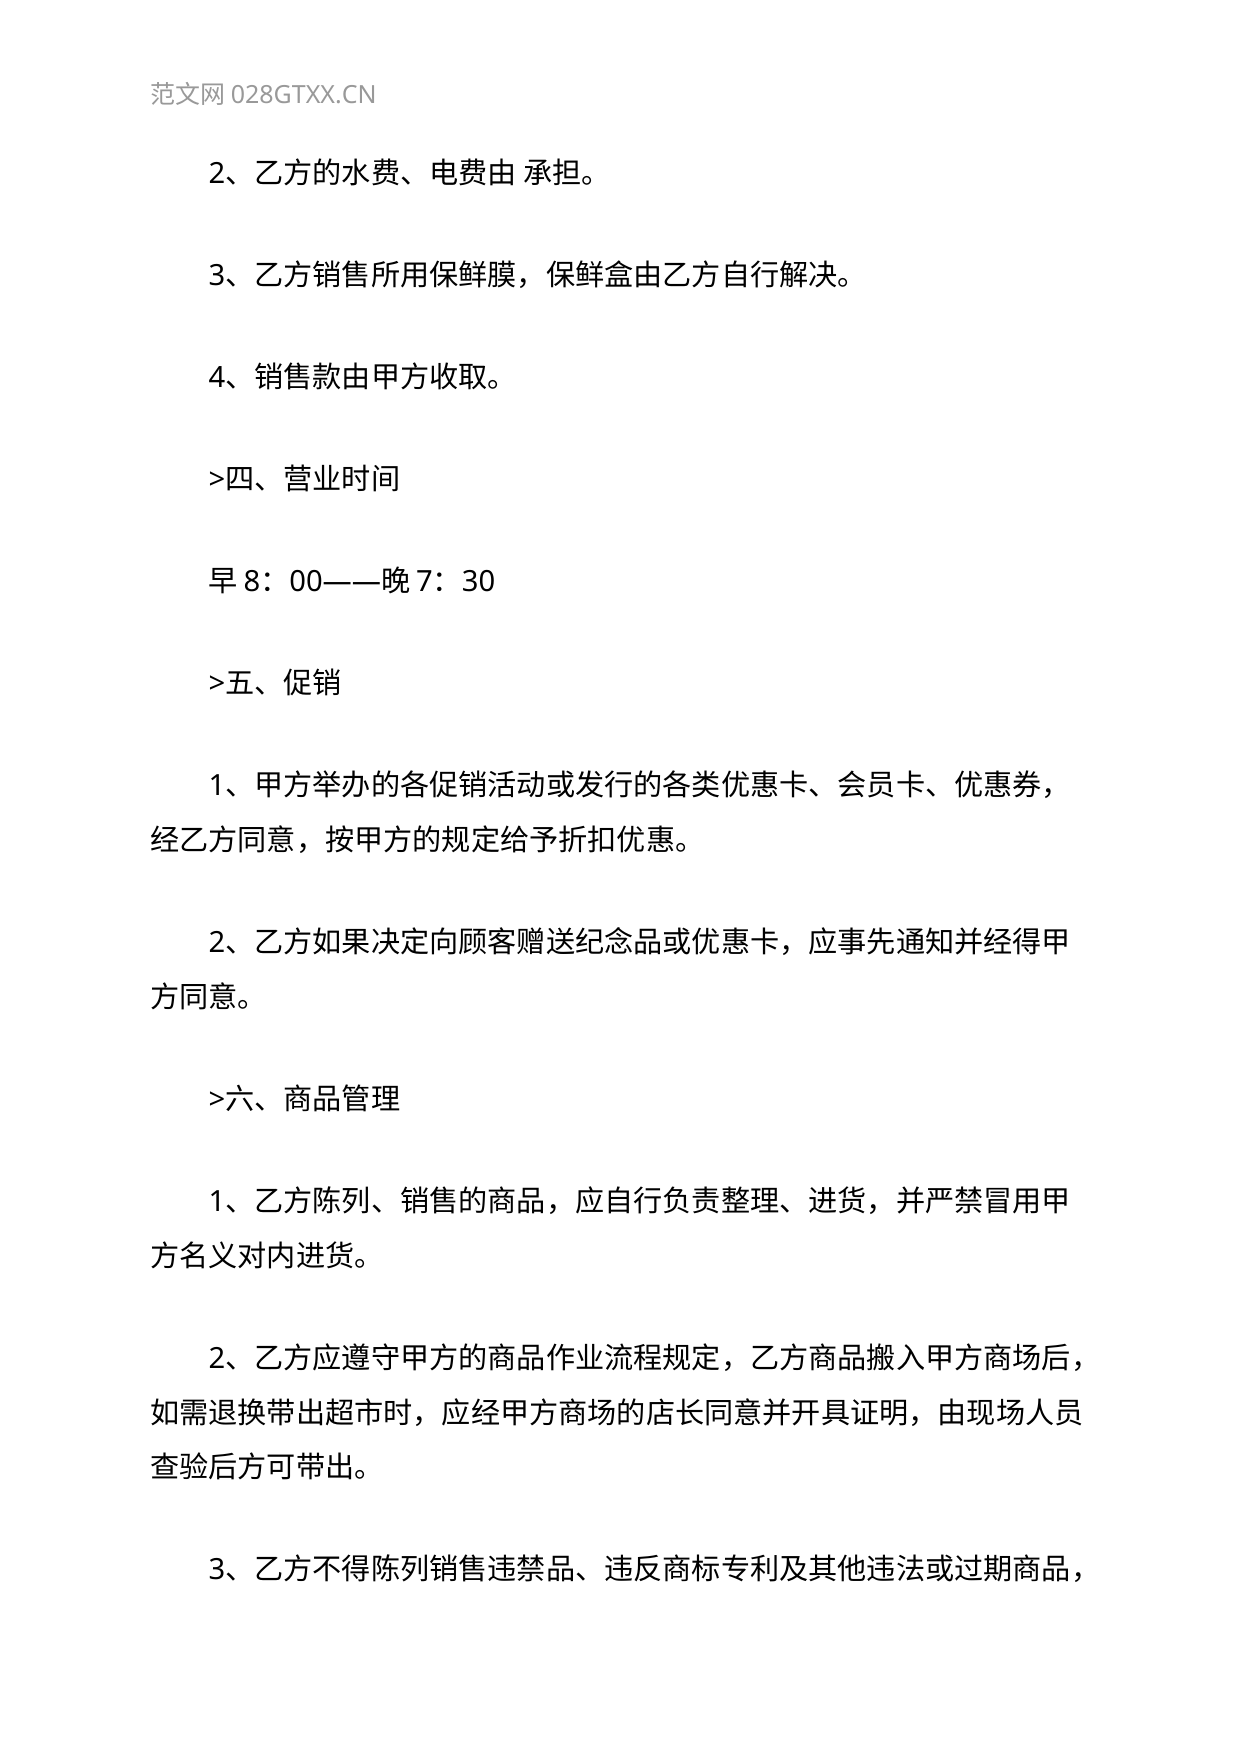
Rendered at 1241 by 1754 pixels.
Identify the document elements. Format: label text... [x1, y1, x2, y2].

text >四、营业时间 [150, 456, 1090, 498]
text 1、乙方陈列、销售的商品，应自行负责整理、进货，并严禁冒用甲方名义对内进货。 [150, 1177, 1090, 1275]
text >五、促销 [150, 660, 1090, 702]
text 3、乙方销售所用保鲜膜，保鲜盒由乙方自行解决。 [150, 252, 1090, 294]
text 2、乙方应遵守甲方的商品作业流程规定，乙方商品搬入甲方商场后，如需退换带出超市时，应经甲方商场的店长同意并开具证明，由现场人员查验后方可带出。 [150, 1334, 1090, 1486]
text 4、销售款由甲方收取。 [150, 354, 1090, 396]
text 2、乙方如果决定向顾客赠送纪念品或优惠卡，应事先通知并经得甲方同意。 [150, 919, 1090, 1016]
text >六、商品管理 [150, 1075, 1090, 1118]
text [150, 1546, 1090, 1588]
text 早8：00——晚7：30 [150, 558, 1090, 600]
text 1、甲方举办的各促销活动或发行的各类优惠卡、会员卡、优惠券，经乙方同意，按甲方的规定给予折扣优惠。 [150, 762, 1090, 859]
text 2、乙方的水费、电费由 承担。 [150, 150, 1090, 192]
